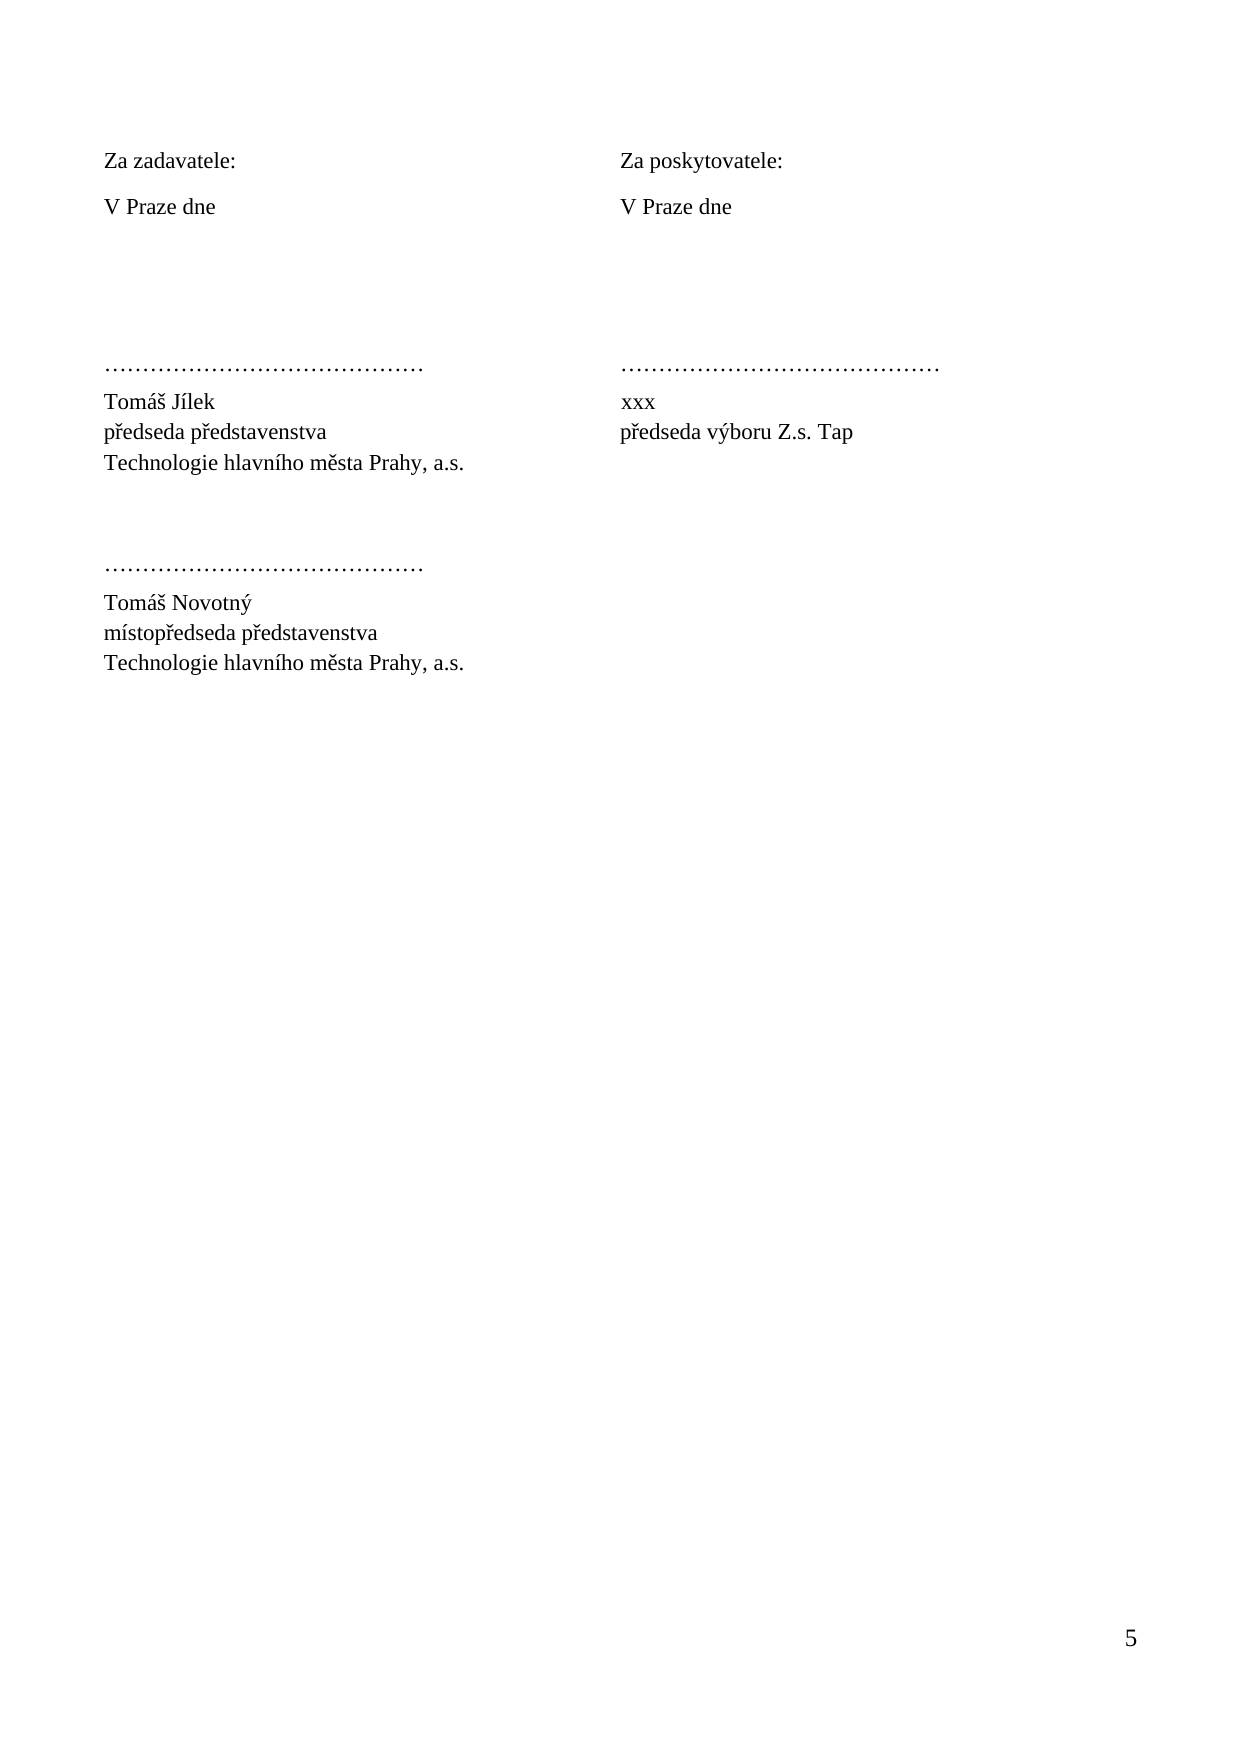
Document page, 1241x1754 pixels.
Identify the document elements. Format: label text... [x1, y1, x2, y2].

text předseda představenstva předseda výboru Z.s. Tap [103, 418, 1137, 445]
text Za zadavatele: Za poskytovatele: [103, 148, 1137, 174]
text …………………………………… [103, 550, 1137, 577]
text Tomáš Novotný [103, 589, 1137, 615]
text V Praze dne V Praze dne [103, 193, 1137, 219]
text Technologie hlavního města Prahy, a.s. [103, 448, 1137, 475]
text …………………………………… …………………………………… [103, 349, 1137, 376]
text Tomáš Jílek xxx [103, 388, 1137, 414]
text Technologie hlavního města Prahy, a.s. [103, 649, 1137, 676]
text místopředseda představenstva [103, 619, 1137, 645]
